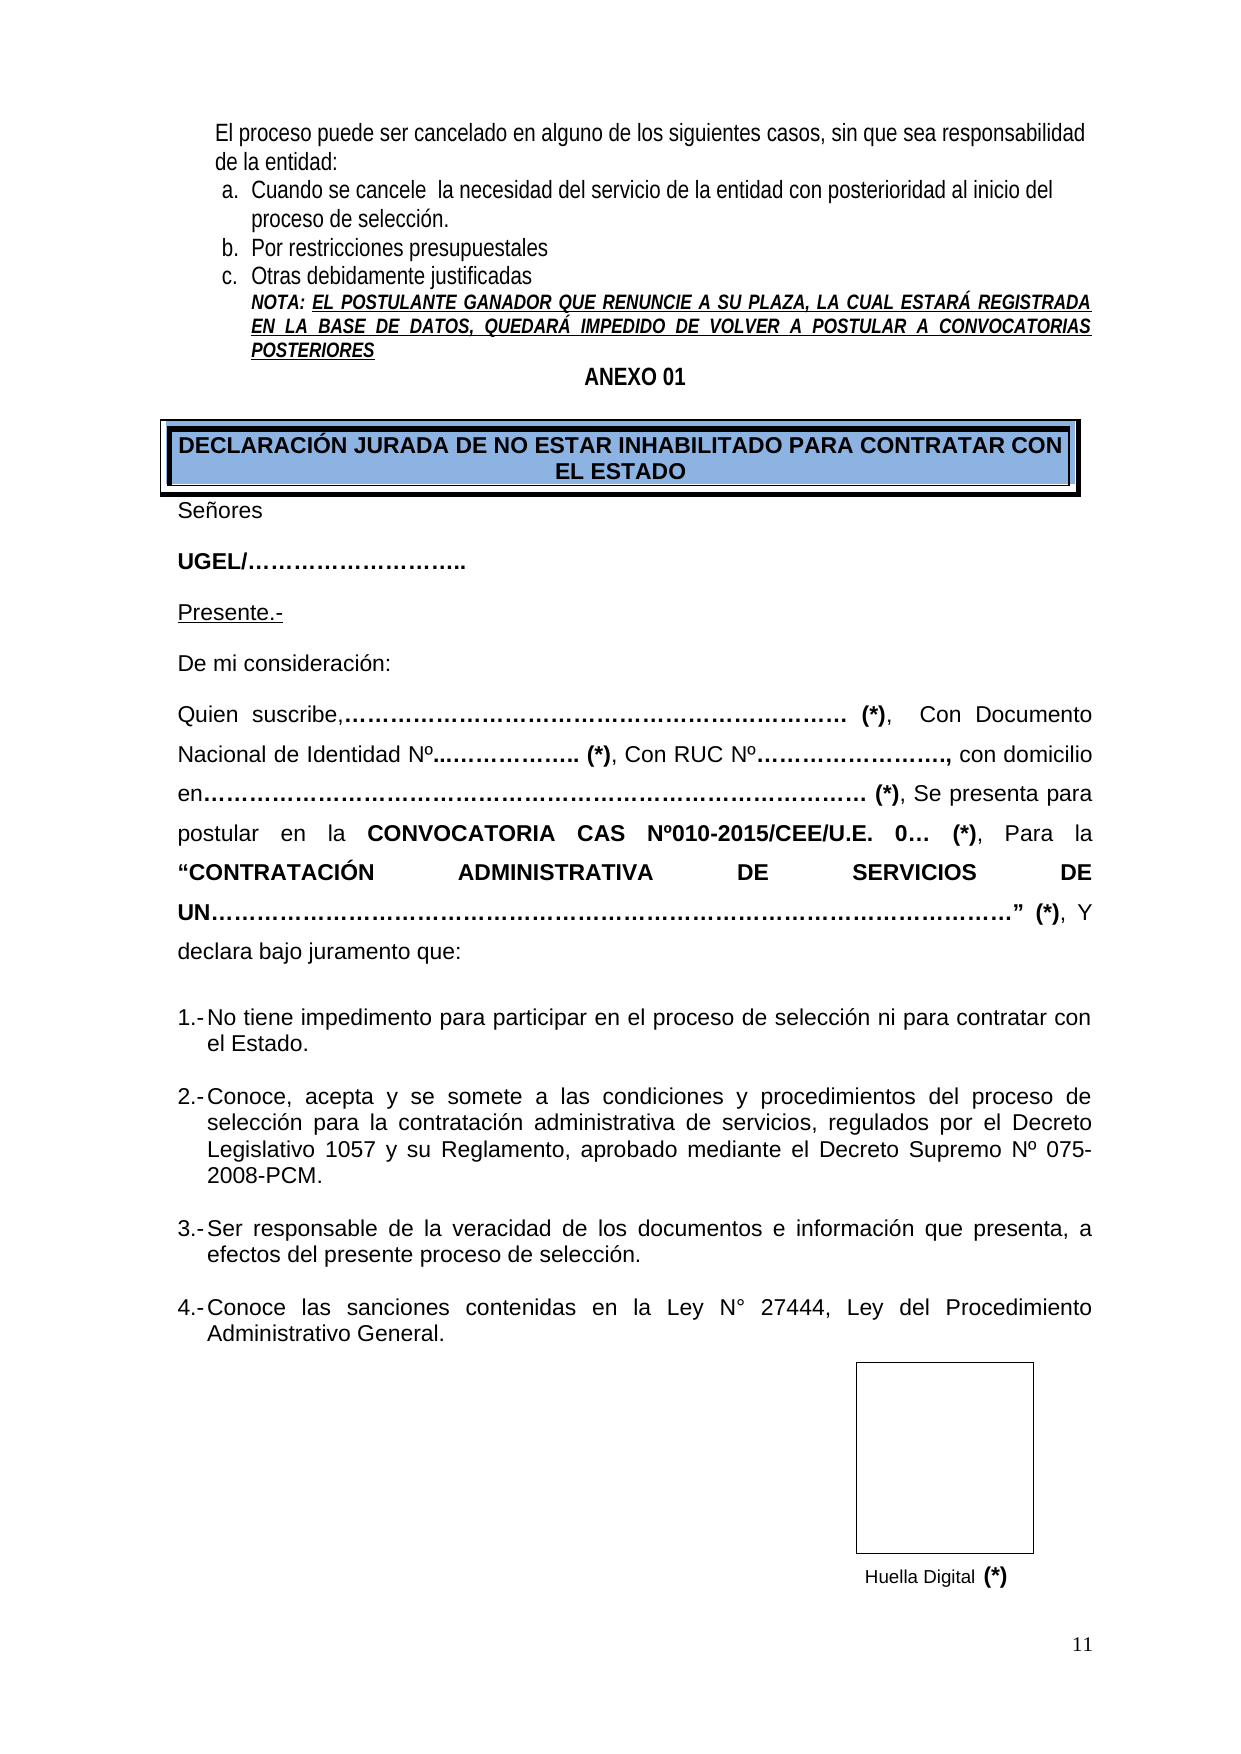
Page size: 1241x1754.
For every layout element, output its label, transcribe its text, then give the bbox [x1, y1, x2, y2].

list Por restricciones presupuestales [222, 233, 1092, 261]
text NOTA: EL POSTULANTE GANADOR QUE RENUNCIE A SU PLAZA, LA CUAL ESTARÁ REGISTRADA EN LA BASE DE DATOS, QUEDARÁ IMPEDIDO DE VOLVER A POSTULAR A CONVOCATORIAS POSTERIORES [251, 290, 1092, 335]
table_header [857, 1363, 1033, 1553]
text 1.- No tiene impedimento para participar en el proceso de selección ni para contratar con el Estado. [177, 1004, 1092, 1057]
text NOTA: EL POSTULANTE GANADOR QUE RENUNCIE A SU PLAZA, LA CUAL ESTARÁ REGISTRADA EN LA BASE DE DATOS, QUEDARÁ IMPEDIDO DE VOLVER A POSTULAR A CONVOCATORIAS POSTERIORES [251, 336, 1092, 362]
text El proceso puede ser cancelado en alguno de los siguientes casos, sin que sea responsabilidad de la entidad: [215, 118, 1092, 175]
text De mi consideración: [177, 650, 1092, 677]
text UGEL/……………………….. [177, 548, 1092, 574]
text 4.- Conoce las sanciones contenidas en la Ley N° 27444, Ley del Procedimiento Administrativo General. [177, 1294, 1092, 1347]
text Presente.- [177, 599, 1092, 626]
list Otras debidamente justificadas [222, 261, 1092, 290]
list ANEXO 01 [177, 362, 1092, 391]
table_header DECLARACIÓN JURADA DE NO ESTAR INHABILITADO PARA CONTRATAR CON EL ESTADO [166, 421, 1075, 484]
text 2.- Conoce, acepta y se somete a las condiciones y procedimientos del proceso de selección para la contratación administrativa de servicios, regulados por el Decreto Legislativo 1057 y su Reglamento, aprobado mediante el Decreto Supremo Nº 075-2008-PCM. [177, 1083, 1092, 1188]
list Cuando se cancele la necesidad del servicio de la entidad con posterioridad al inicio del proceso de selección. [222, 175, 1092, 233]
text 3.- Ser responsable de la veracidad de los documentos e información que presenta, a efectos del presente proceso de selección. [177, 1215, 1092, 1267]
text Quien suscribe,………………………………………………………… (*), Con Documento Nacional de Identidad Nº...…………….. (*), Con RUC Nº……………………., con domicilio en…………………………………………………………………………… (*), Se presenta para postular en la CONVOCATORIA CAS Nº010-2015/CEE/U.E. 0… (*), Para la “CONTRATACIÓN ADMINISTRATIVA DE SERVICIOS DE UN……………………………………………………………………………………………” (*), Y declara bajo juramento que: [177, 701, 1092, 964]
text Huella Digital (*) [177, 1562, 1092, 1588]
text Señores [177, 497, 1092, 523]
